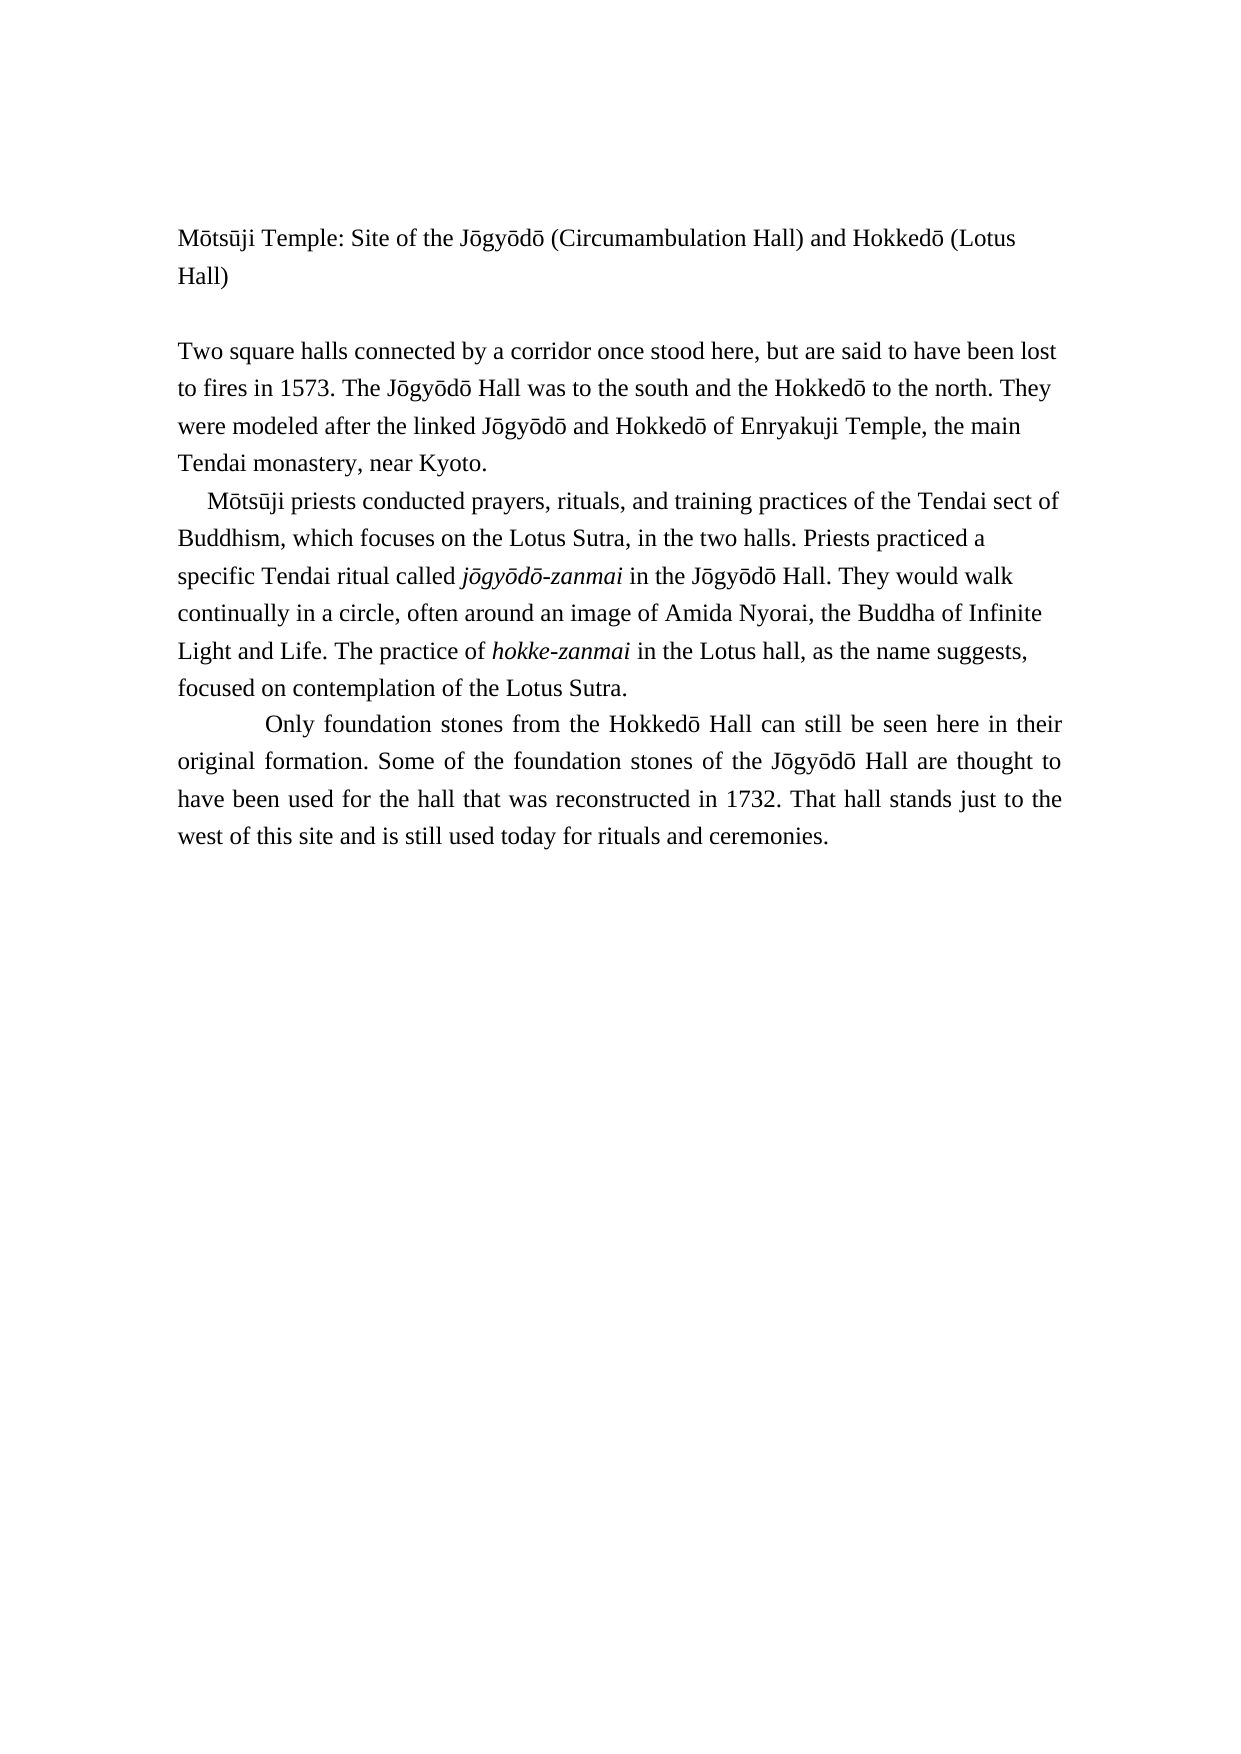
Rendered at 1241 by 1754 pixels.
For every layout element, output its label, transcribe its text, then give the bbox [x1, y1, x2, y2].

text Mōtsūji priests conducted prayers, rituals, and training practices of the Tendai sect of Buddhism, which focuses on the Lotus Sutra, in the two halls. Priests practiced a specific Tendai ritual called jōgyōdō-zanmai in the Jōgyōdō Hall. They would walk continually in a circle, often around an image of Amida Nyorai, the Buddha of Infinite Light and Life. The practice of hokke-zanmai in the Lotus hall, as the name suggests, focused on contemplation of the Lotus Sutra. [177, 479, 1063, 704]
text Two square halls connected by a corridor once stood here, but are said to have been lost to fires in 1573. The Jōgyōdō Hall was to the south and the Hokkedō to the north. They were modeled after the linked Jōgyōdō and Hokkedō of Enryakuji Temple, the main Tendai monastery, near Kyoto. [177, 329, 1063, 479]
text Mōtsūji Temple: Site of the Jōgyōdō (Circumambulation Hall) and Hokkedō (Lotus Hall) [177, 217, 1063, 292]
text Only foundation stones from the Hokkedō Hall can still be seen here in their original formation. Some of the foundation stones of the Jōgyōdō Hall are thought to have been used for the hall that was reconstructed in 1732. That hall stands just to the west of this site and is still used today for rituals and ceremonies. [177, 704, 1063, 854]
